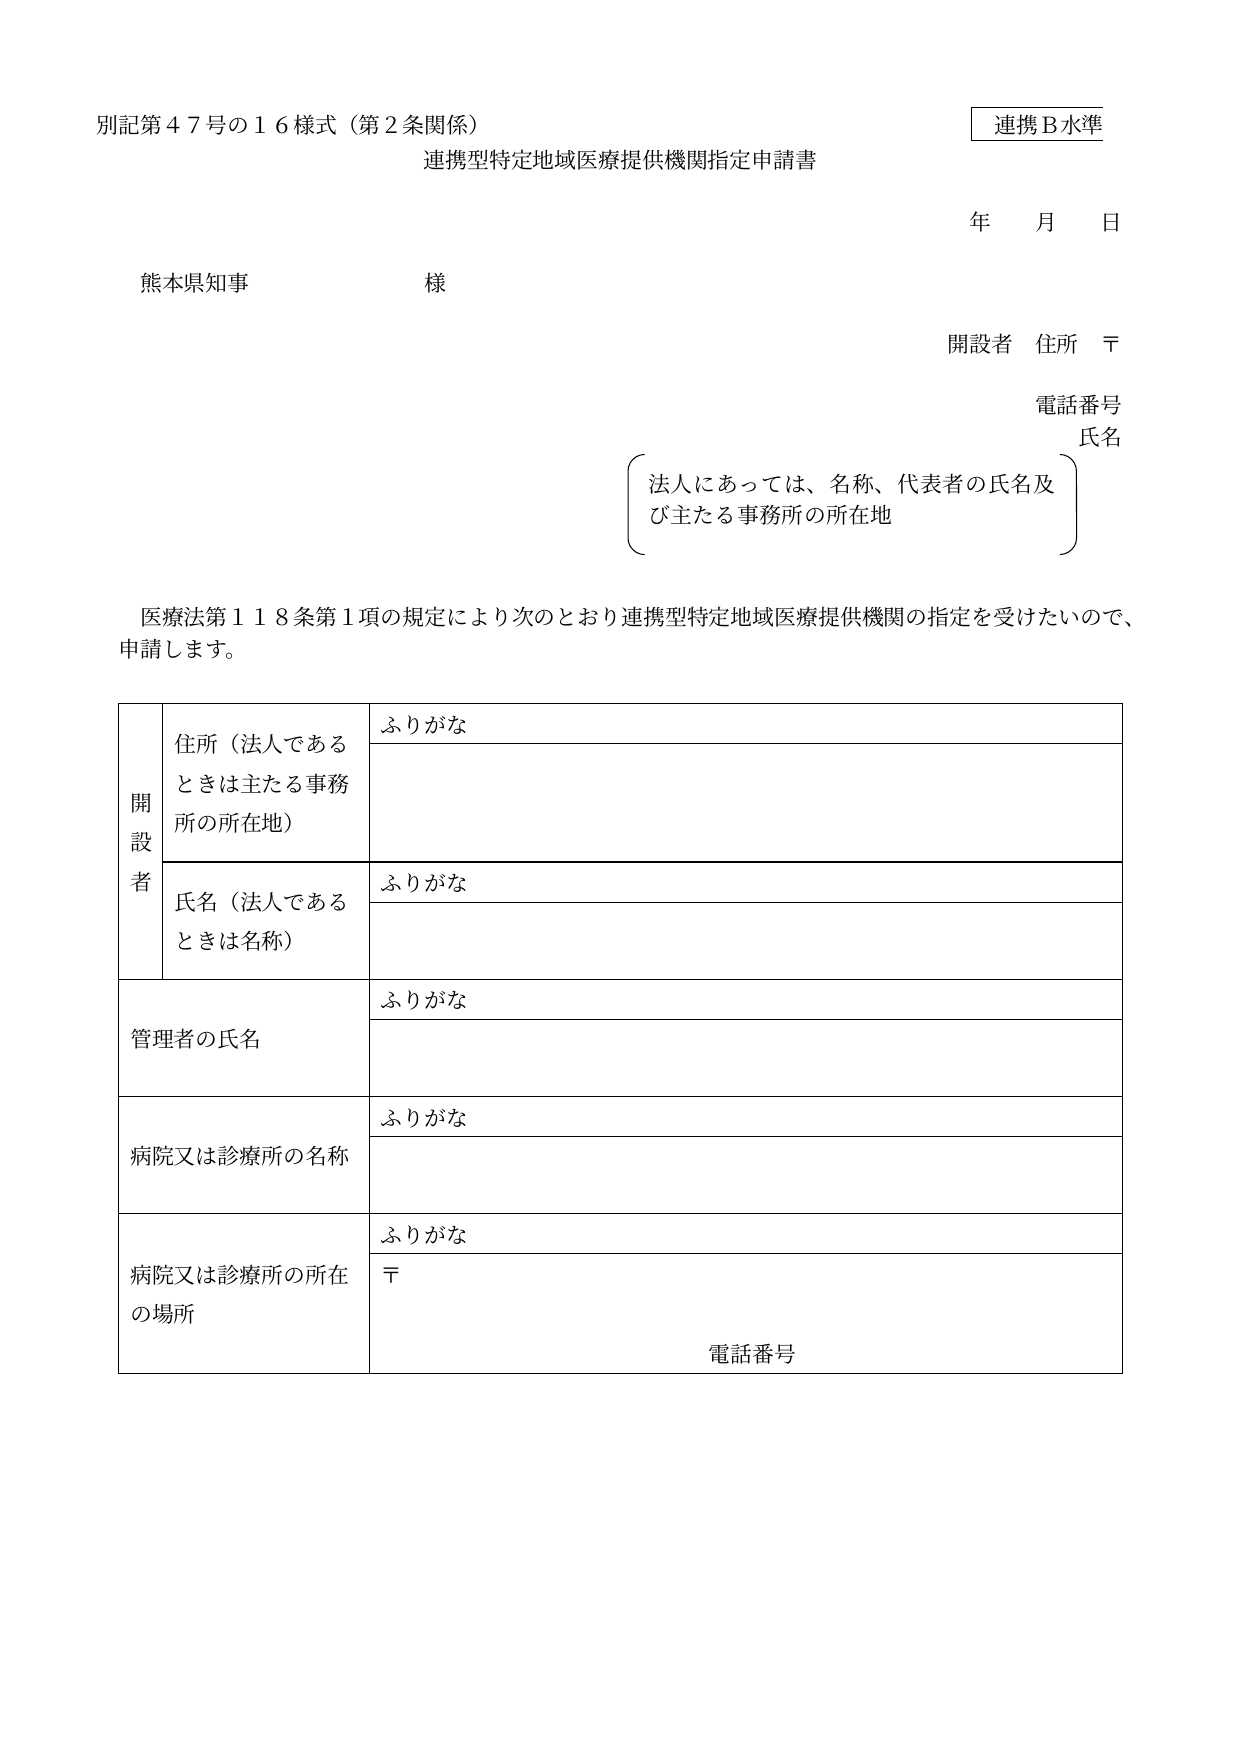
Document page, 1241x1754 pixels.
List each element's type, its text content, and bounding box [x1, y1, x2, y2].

text 開設者 住所 〒 [96, 327, 1122, 359]
text 電話番号 [96, 389, 1122, 420]
table_cell 管理者の氏名 [119, 980, 369, 1096]
table_cell [370, 903, 1122, 978]
table_cell ふりがな [370, 1097, 1122, 1136]
text 連携型特定地域医療提供機関指定申請書 [118, 144, 1122, 175]
table_cell ふりがな [370, 863, 1122, 902]
table_cell ふりがな [370, 1214, 1122, 1253]
text 熊本県知事 様 [96, 266, 1122, 298]
table_header 住所（法人であるときは主たる事務所の所在地） [163, 704, 369, 861]
text 別記第４７号の１６様式（第２条関係） 連携Ｂ水準 [96, 104, 1122, 144]
table_cell 病院又は診療所の名称 [119, 1097, 369, 1213]
table_cell 病院又は診療所の所在の場所 [119, 1214, 369, 1372]
text 年 月 日 [96, 205, 1122, 236]
text 医療法第１１８条第１項の規定により次のとおり連携型特定地域医療提供機関の指定を受けたいので、申請します。 [118, 601, 1124, 663]
table_cell [370, 1137, 1122, 1213]
table_header ふりがな [370, 704, 1122, 743]
table_cell ふりがな [370, 980, 1122, 1019]
table_cell 〒 電話番号 [370, 1254, 1122, 1372]
text 氏名 [96, 420, 1122, 452]
table_cell [370, 1020, 1122, 1096]
table_cell 氏名（法人であるときは名称） [163, 863, 369, 978]
table_header 開設者 [119, 704, 162, 978]
table_cell [370, 744, 1122, 861]
